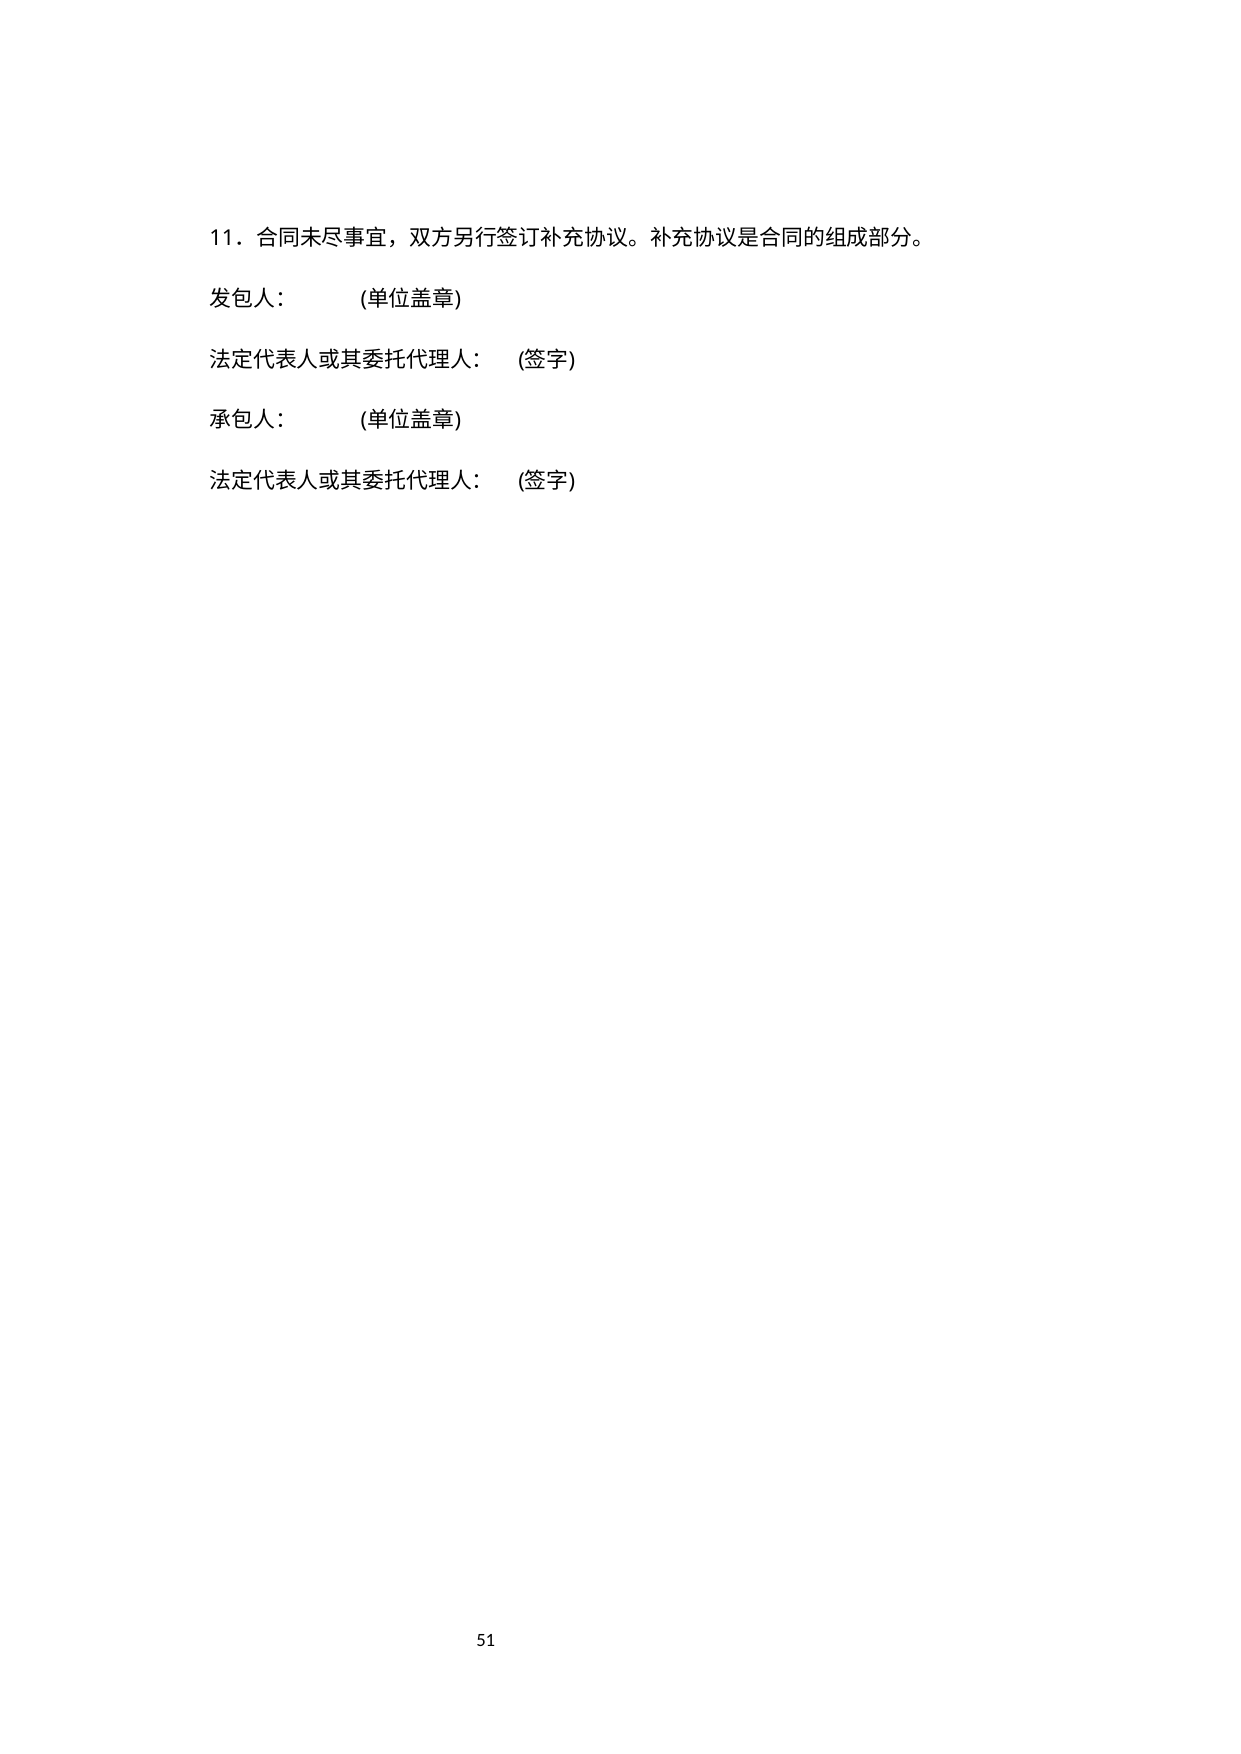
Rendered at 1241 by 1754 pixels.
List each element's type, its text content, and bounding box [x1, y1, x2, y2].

text 承包人： (单位盖章) [165, 402, 1087, 434]
text 法定代表人或其委托代理人： (签字) [165, 341, 1087, 374]
text 11．合同未尽事宜，双方另行签订补充协议。补充协议是合同的组成部分。 [165, 219, 1087, 252]
text 法定代表人或其委托代理人： (签字) [165, 463, 1087, 495]
text 发包人： (单位盖章) [165, 280, 1087, 313]
